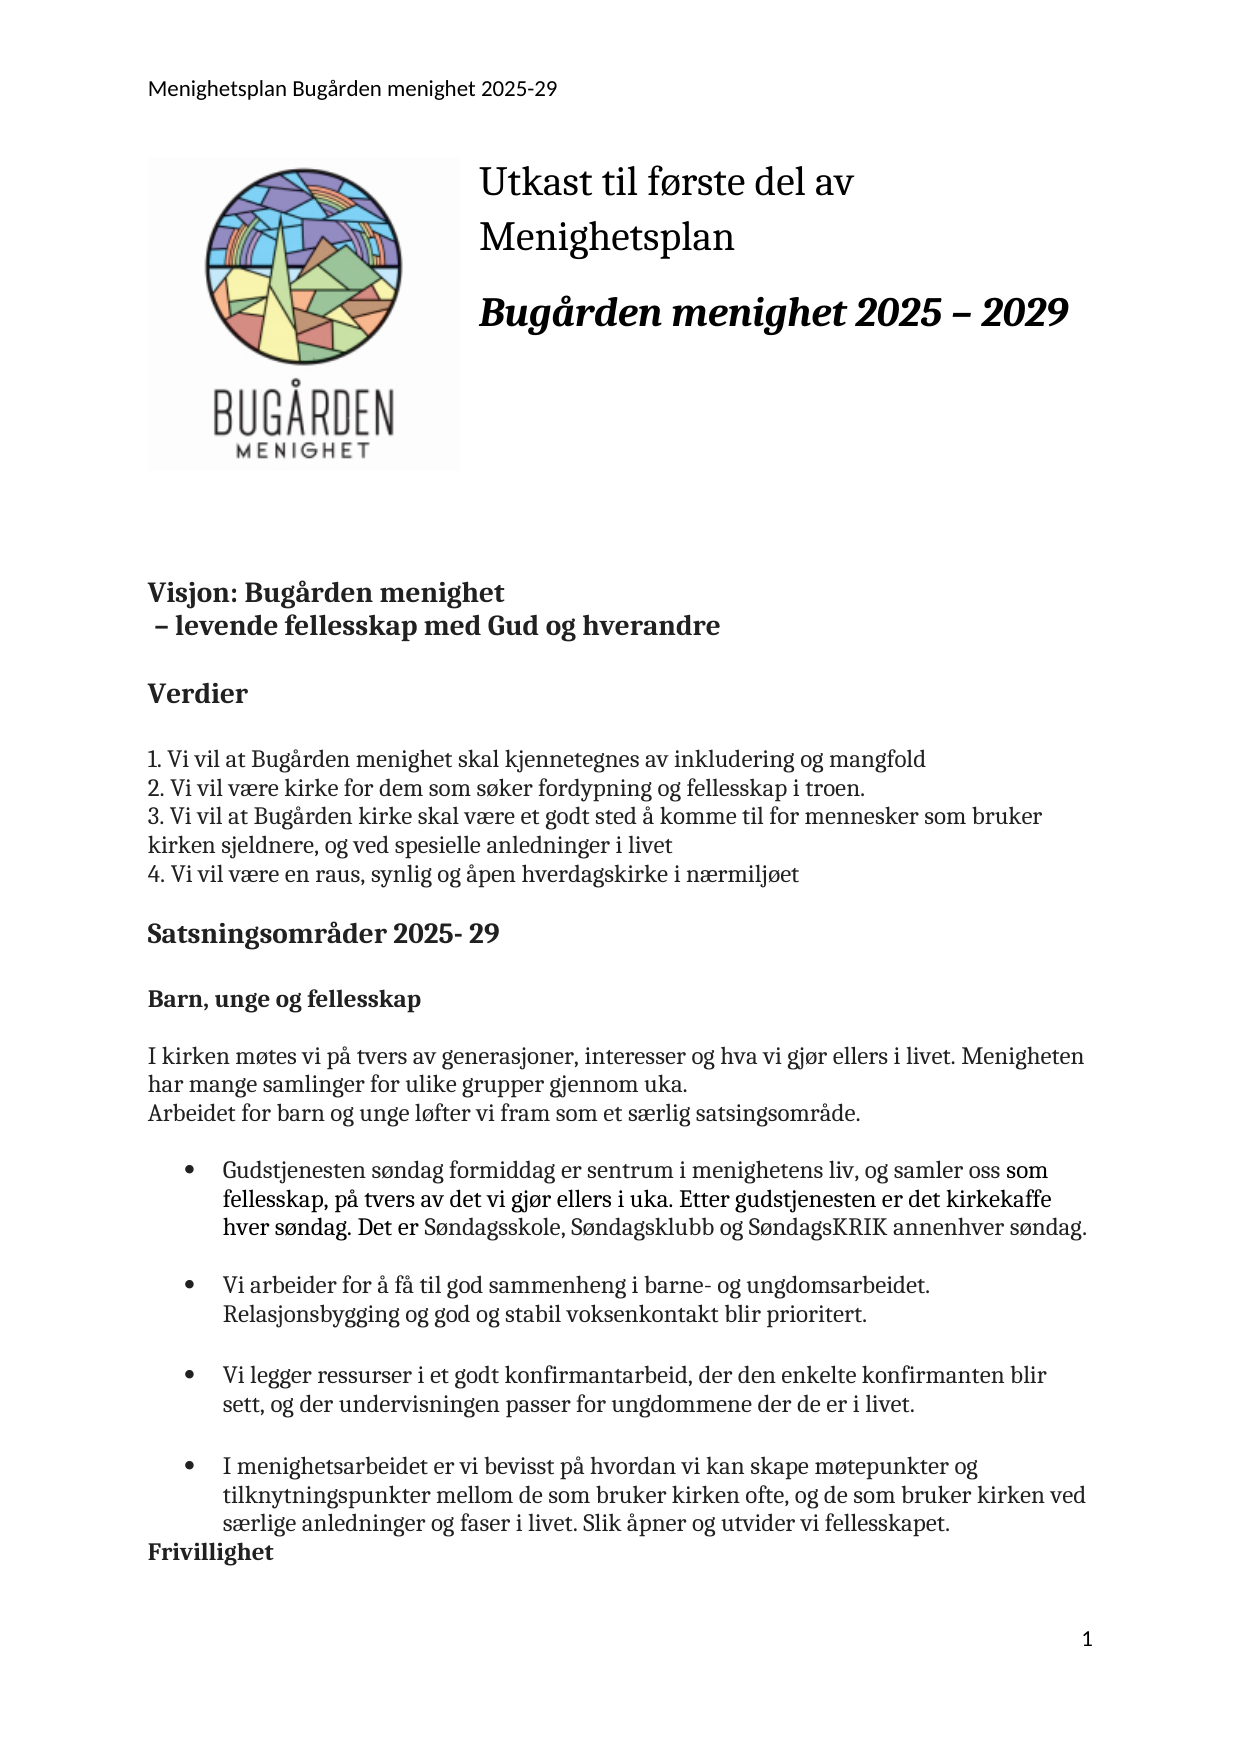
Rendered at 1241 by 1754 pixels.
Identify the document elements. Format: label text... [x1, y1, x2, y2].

list Gudstjenesten søndag formiddag er sentrum i menighetens liv, og samler oss som fellesskap, på tvers av det vi gjør ellers i uka. Etter gudstjenesten er det kirkekaffe hver søndag. Det er Søndagsskole, Søndagsklubb og SøndagsKRIK annenhver søndag. [185, 1156, 1093, 1242]
text Utkast til første del av Menighetsplan [461, 158, 1093, 261]
text Arbeidet for barn og unge løfter vi fram som et særlig satsingsområde. [148, 1099, 1093, 1156]
list Vi arbeider for å få til god sammenheng i barne- og ungdomsarbeidet. Relasjonsbygging og god og stabil voksenkontakt blir prioritert. [185, 1271, 1093, 1328]
text Frivillighet [148, 1538, 1093, 1567]
picture [147, 157, 461, 471]
list Vi legger ressurser i et godt konfirmantarbeid, der den enkelte konfirmanten blir sett, og der undervisningen passer for ungdommene der de er i livet. [185, 1361, 1093, 1419]
text 3. Vi vil at Bugården kirke skal være et godt sted å komme til for mennesker som bruker kirken sjeldnere, og ved spesielle anledninger i livet [148, 802, 1093, 860]
text Bugården menighet 2025 – 2029 [461, 289, 1093, 337]
text Verdier [148, 677, 1093, 711]
text 1. Vi vil at Bugården menighet skal kjennetegnes av inkludering og mangfold [148, 745, 1093, 773]
text I kirken møtes vi på tvers av generasjoner, interesser og hva vi gjør ellers i livet. Menigheten har mange samlinger for ulike grupper gjennom uka. [148, 1042, 1093, 1099]
text Satsningsområder 2025- 29 Barn, unge og fellesskap [148, 917, 1093, 1042]
text Visjon: Bugården menighet – levende fellesskap med Gud og hverandre [148, 576, 1093, 643]
text 2. Vi vil være kirke for dem som søker fordypning og fellesskap i troen. [148, 773, 1093, 802]
text 4. Vi vil være en raus, synlig og åpen hverdagskirke i nærmiljøet [148, 860, 1093, 888]
list I menighetsarbeidet er vi bevisst på hvordan vi kan skape møtepunkter og tilknytningspunkter mellom de som bruker kirken ofte, og de som bruker kirken ved særlige anledninger og faser i livet. Slik åpner og utvider vi fellesskapet. [185, 1452, 1093, 1538]
